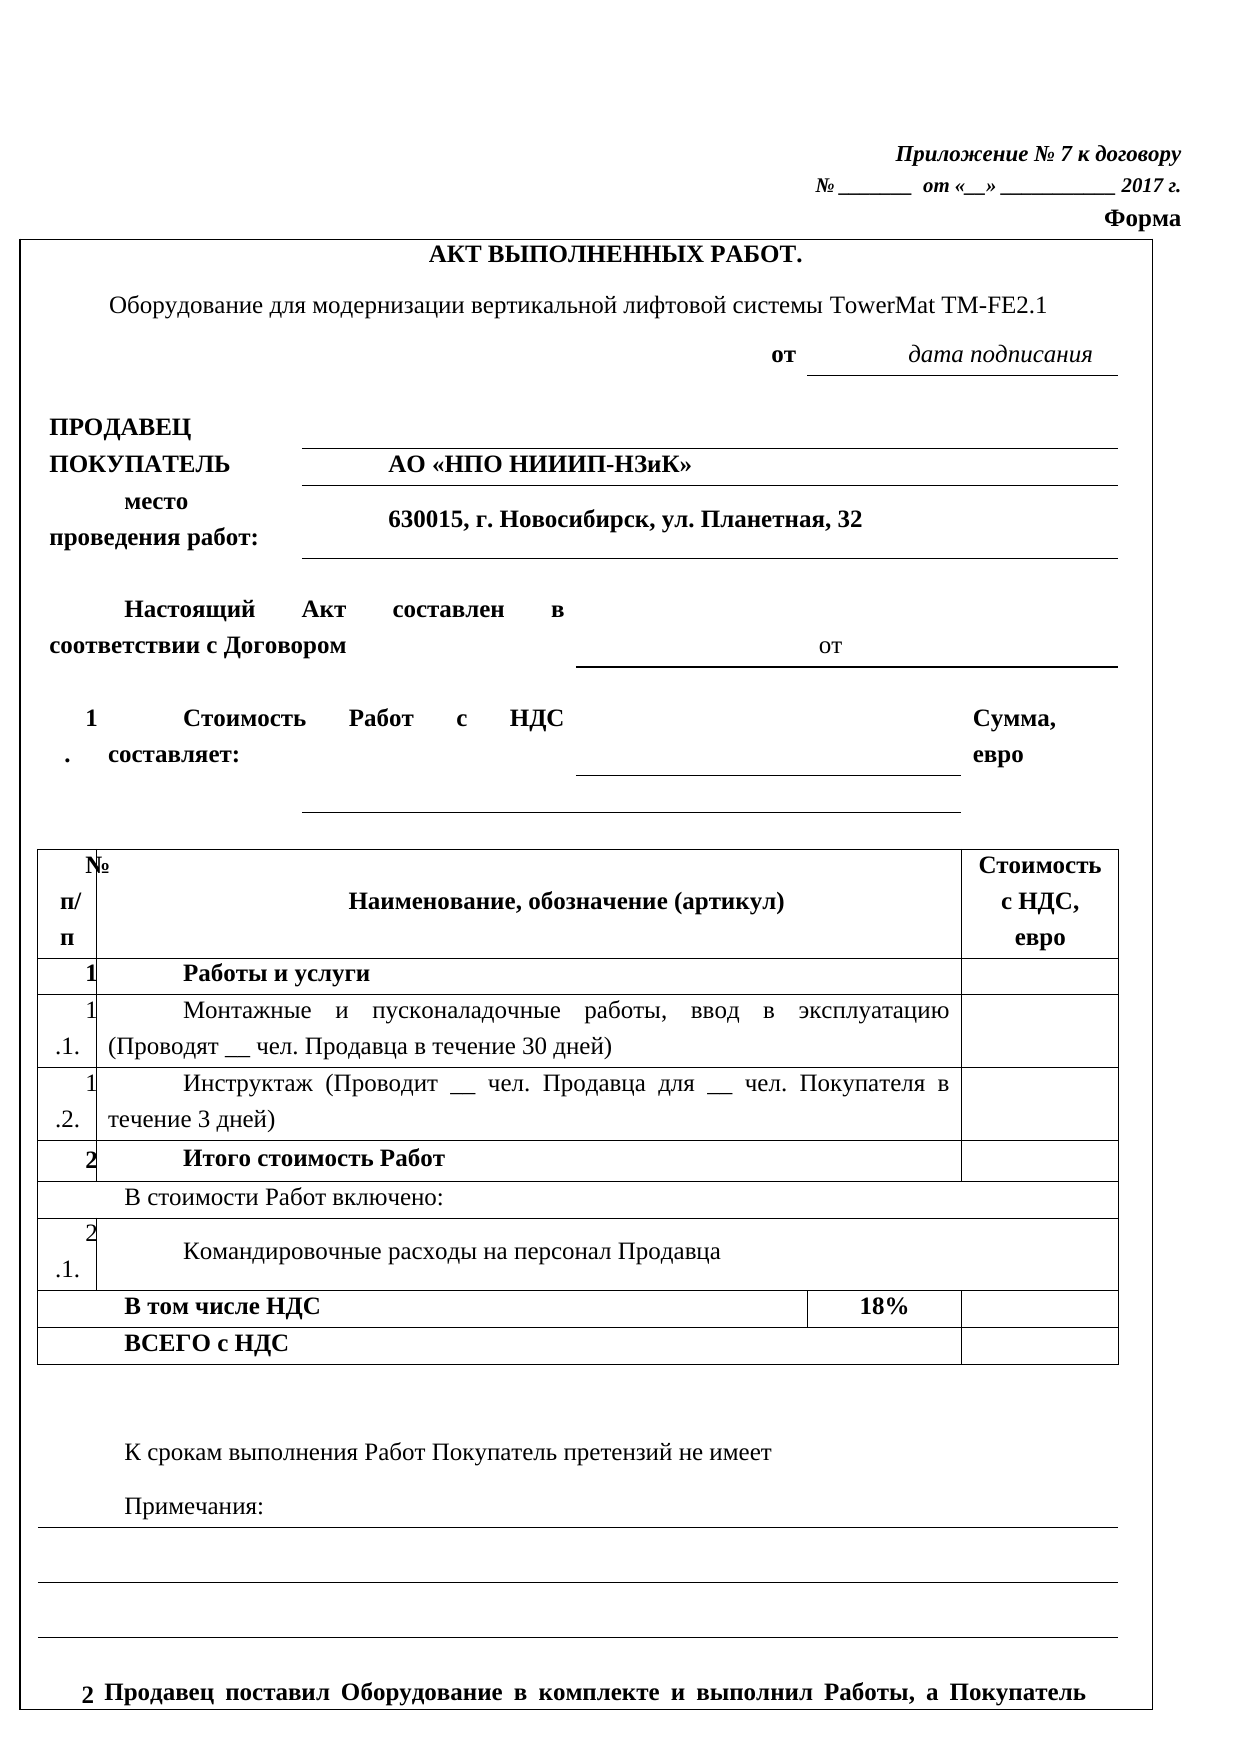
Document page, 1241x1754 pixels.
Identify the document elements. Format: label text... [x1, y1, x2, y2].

table_header [21, 240, 1152, 1708]
text Форма [133, 203, 1181, 231]
text № _______ от «__» ___________ 2017 г. [133, 173, 1181, 197]
subtitle Приложение № 7 к договору [133, 140, 1181, 166]
